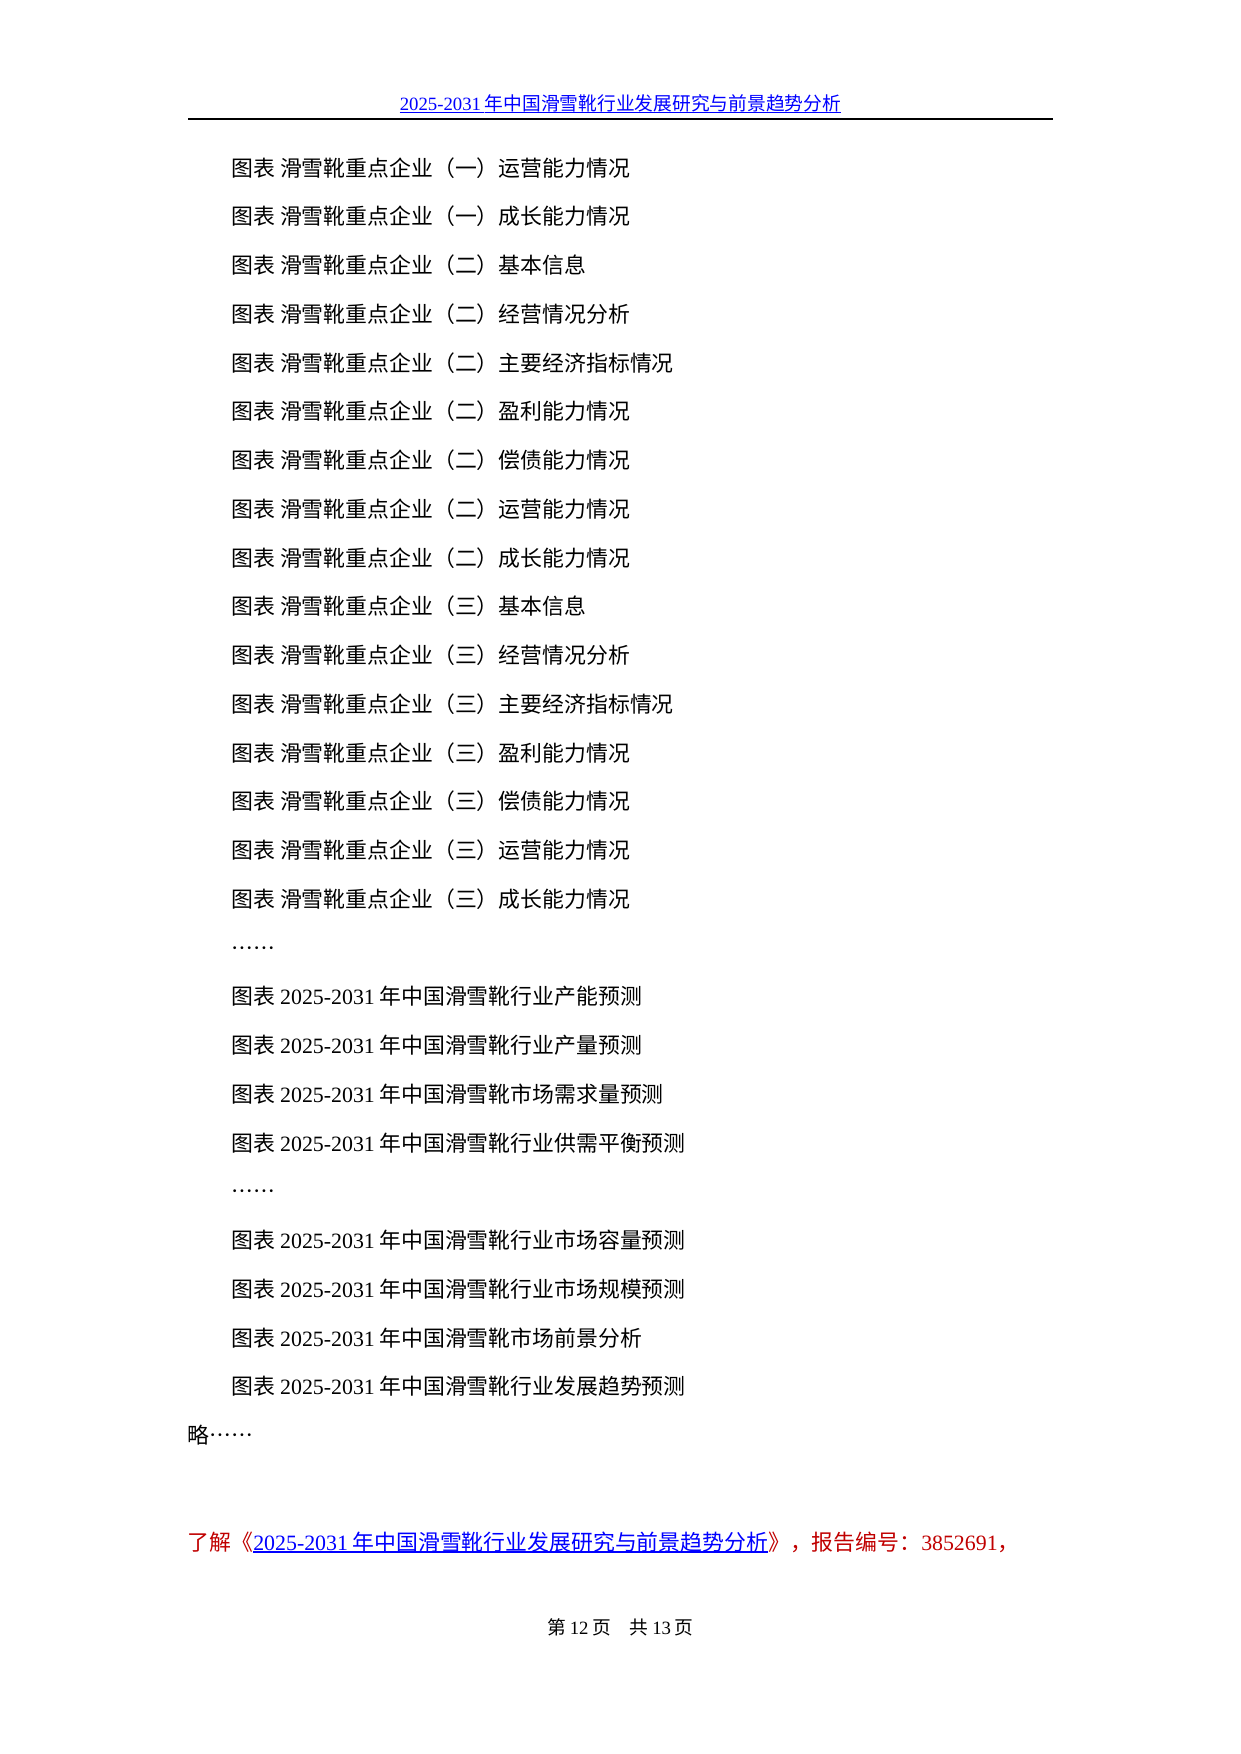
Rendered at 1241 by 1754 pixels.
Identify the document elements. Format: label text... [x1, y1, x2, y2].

text 了解《2025-2031年中国滑雪靴行业发展研究与前景趋势分析》，报告编号：3852691， [187, 1524, 1053, 1557]
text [187, 150, 1053, 1450]
